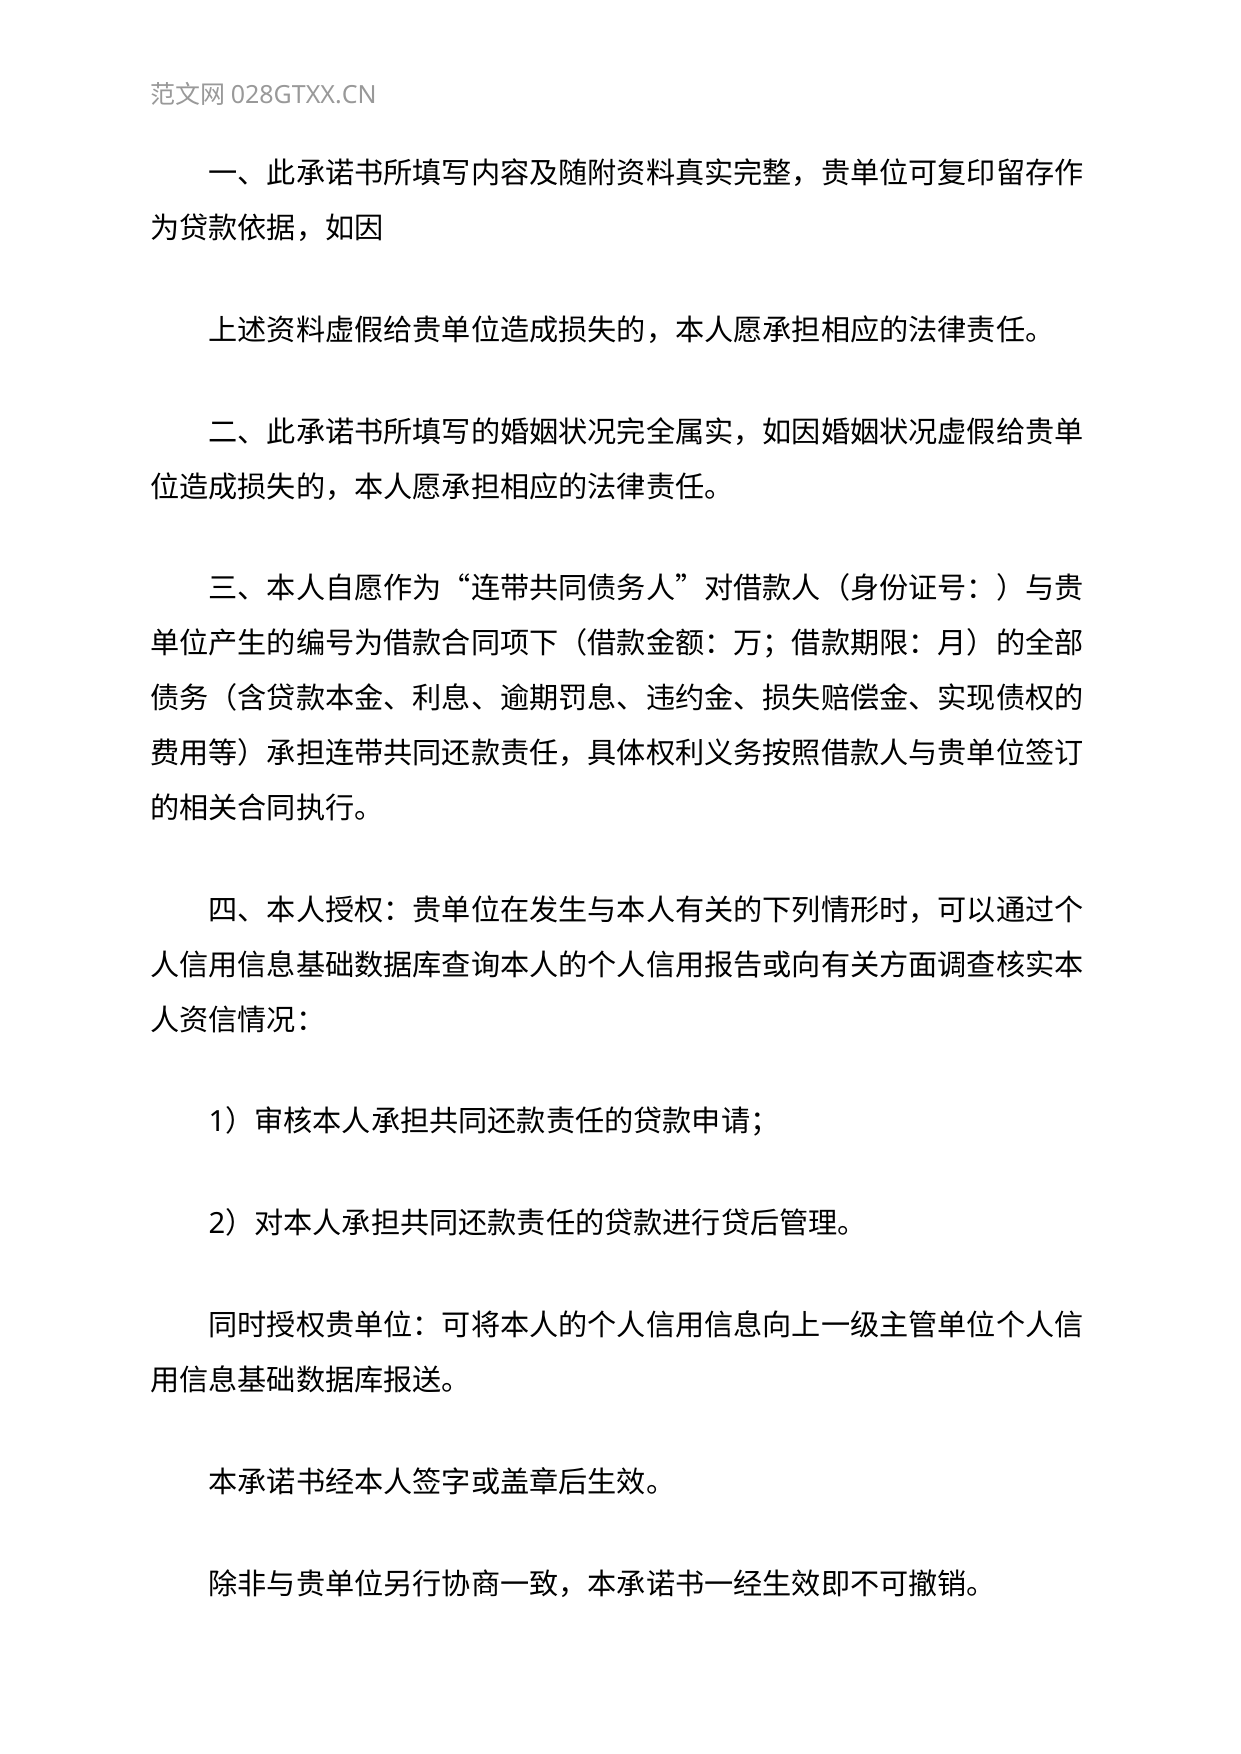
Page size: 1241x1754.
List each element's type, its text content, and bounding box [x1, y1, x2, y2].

text 一、此承诺书所填写内容及随附资料真实完整，贵单位可复印留存作为贷款依据，如因 [150, 150, 1090, 247]
text 2）对本人承担共同还款责任的贷款进行贷后管理。 [150, 1200, 1090, 1242]
text 上述资料虚假给贵单位造成损失的，本人愿承担相应的法律责任。 [150, 307, 1090, 349]
text 三、本人自愿作为“连带共同债务人”对借款人（身份证号：）与贵单位产生的编号为借款合同项下（借款金额：万；借款期限：月）的全部债务（含贷款本金、利息、逾期罚息、违约金、损失赔偿金、实现债权的费用等）承担连带共同还款责任，具体权利义务按照借款人与贵单位签订的相关合同执行。 [150, 565, 1090, 827]
text 1）审核本人承担共同还款责任的贷款申请； [150, 1098, 1090, 1140]
text 除非与贵单位另行协商一致，本承诺书一经生效即不可撤销。 [150, 1560, 1090, 1603]
text 四、本人授权：贵单位在发生与本人有关的下列情形时，可以通过个人信用信息基础数据库查询本人的个人信用报告或向有关方面调查核实本人资信情况： [150, 886, 1090, 1038]
text 同时授权贵单位：可将本人的个人信用信息向上一级主管单位个人信用信息基础数据库报送。 [150, 1302, 1090, 1399]
text 二、此承诺书所填写的婚姻状况完全属实，如因婚姻状况虚假给贵单位造成损失的，本人愿承担相应的法律责任。 [150, 408, 1090, 506]
text 本承诺书经本人签字或盖章后生效。 [150, 1459, 1090, 1501]
